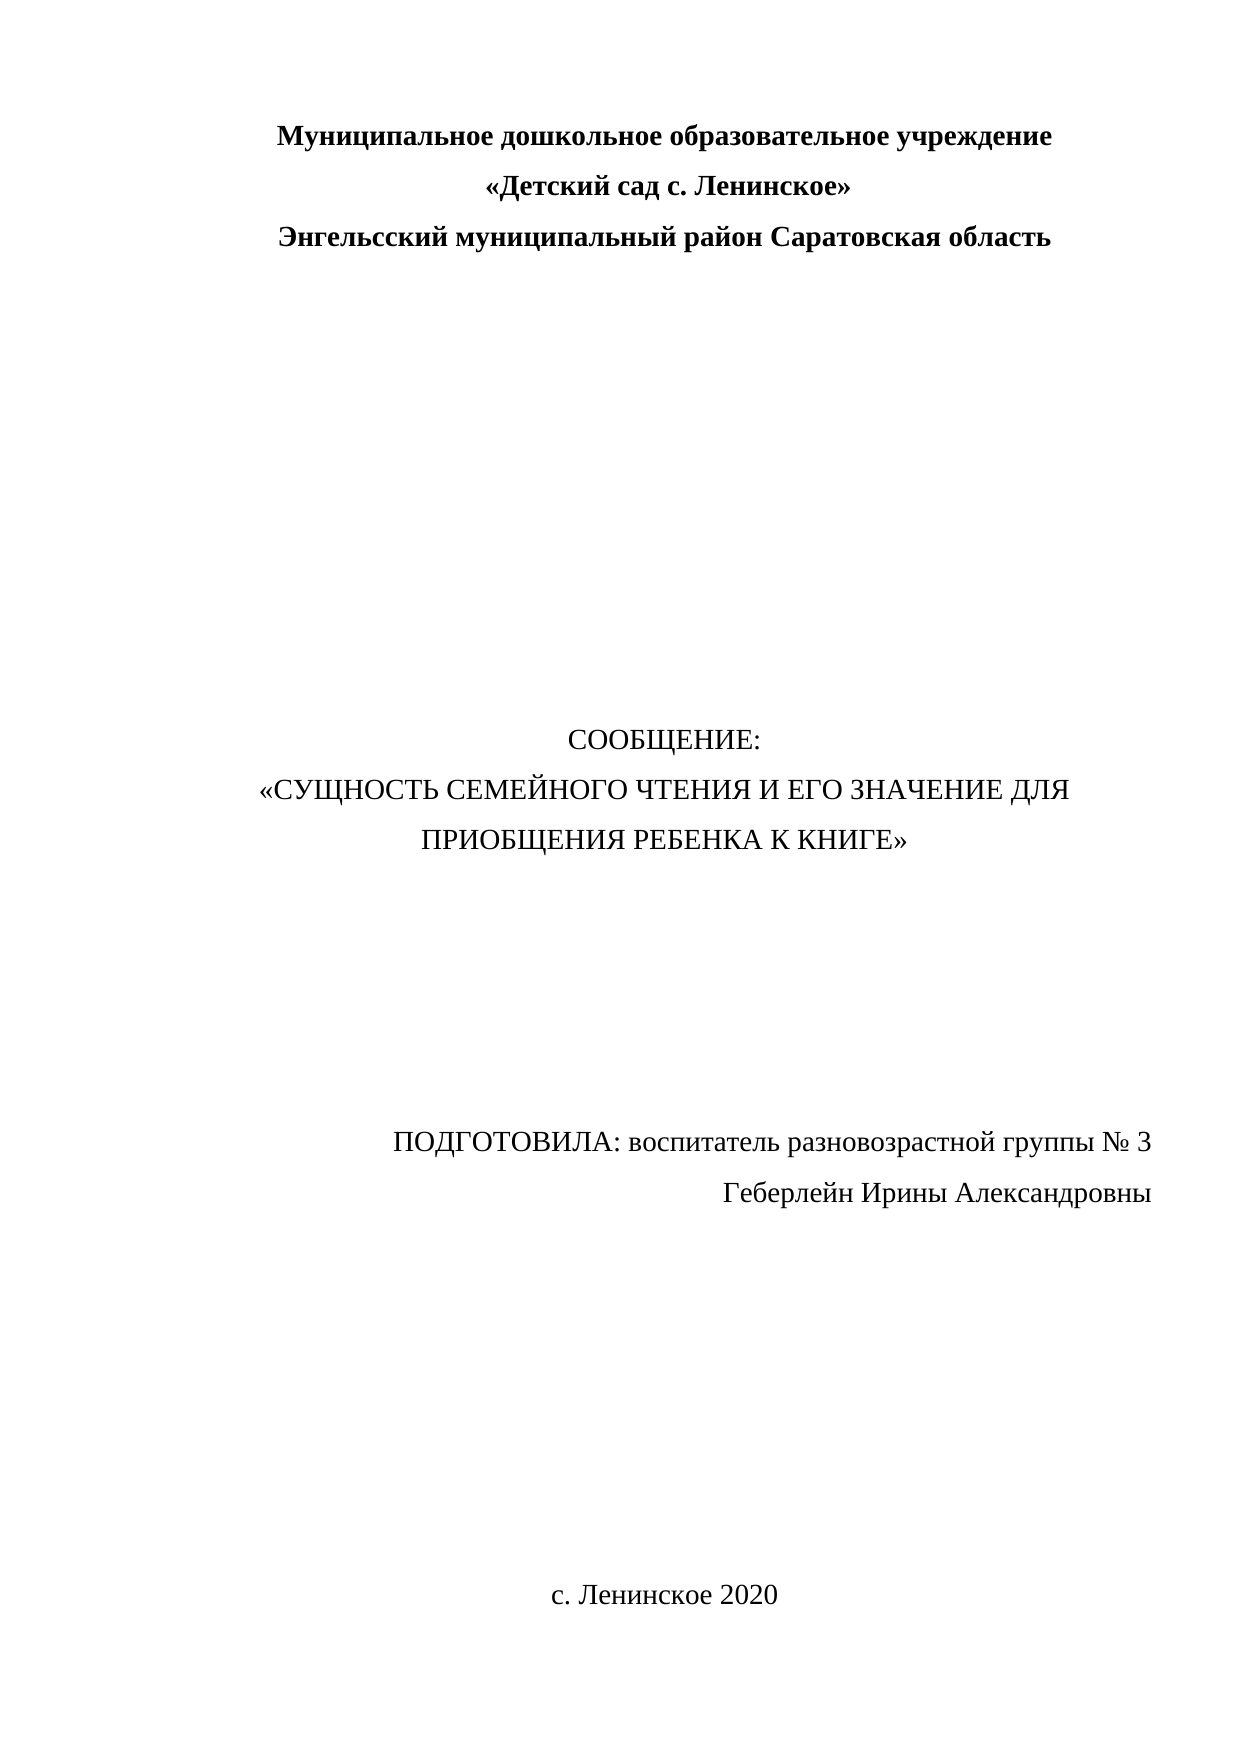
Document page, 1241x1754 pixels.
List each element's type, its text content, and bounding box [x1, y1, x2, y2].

text «СУЩНОСТЬ СЕМЕЙНОГО ЧТЕНИЯ И ЕГО ЗНАЧЕНИЕ ДЛЯ ПРИОБЩЕНИЯ РЕБЕНКА К КНИГЕ» [177, 772, 1152, 856]
text Муниципальное дошкольное образовательное учреждение [177, 118, 1152, 152]
text «Детский сад с. Ленинское» [177, 168, 1152, 202]
text с. Ленинское 2020 [177, 1577, 1152, 1611]
text ПОДГОТОВИЛА: воспитатель разновозрастной группы № 3 [177, 1124, 1152, 1158]
text СООБЩЕНИЕ: [177, 722, 1152, 755]
text Энгельсский муниципальный район Саратовская область [177, 219, 1152, 252]
text Геберлейн Ирины Александровны [177, 1175, 1152, 1208]
